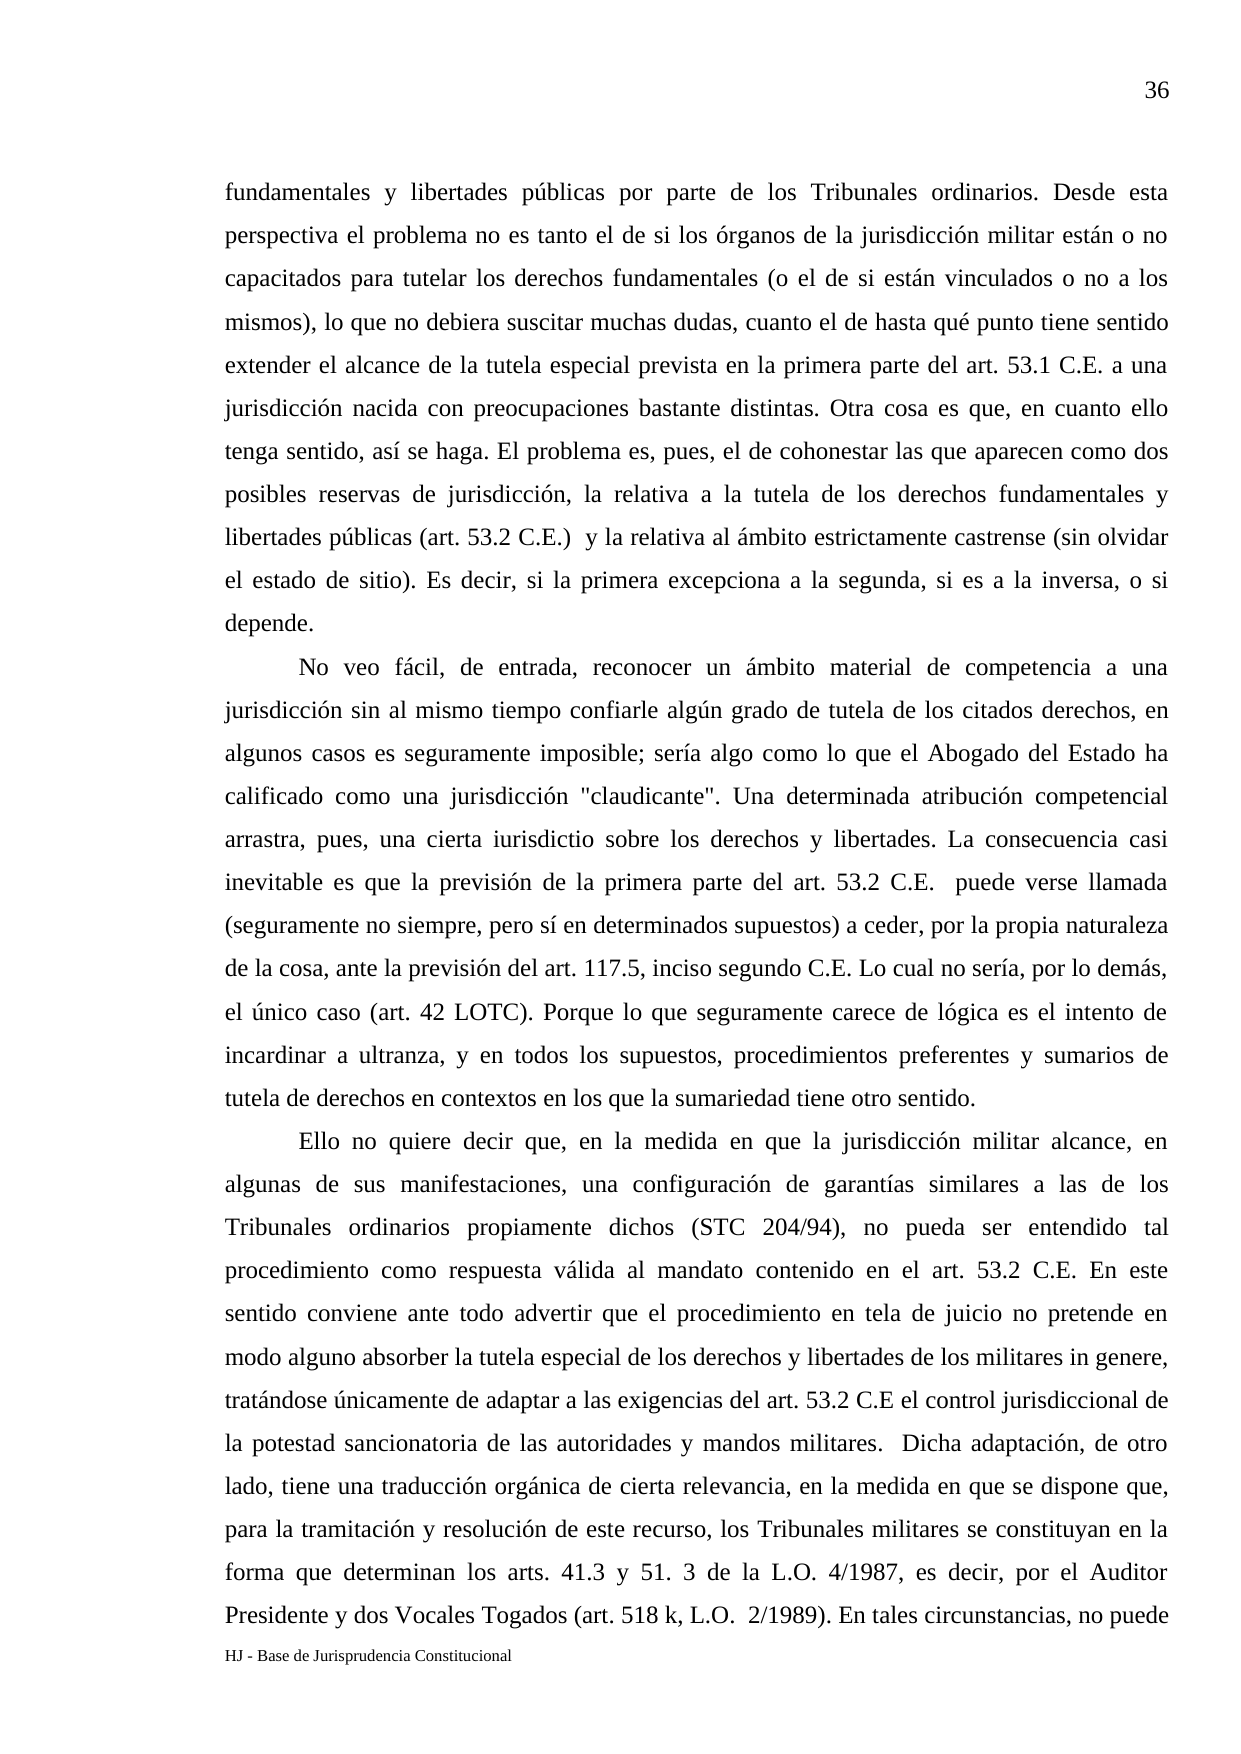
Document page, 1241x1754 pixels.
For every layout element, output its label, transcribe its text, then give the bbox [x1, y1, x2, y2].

text No veo fácil, de entrada, reconocer un ámbito material de competencia a una jurisdicción sin al mismo tiempo confiarle algún grado de tutela de los citados derechos, en algunos casos es seguramente imposible; sería algo como lo que el Abogado del Estado ha calificado como una jurisdicción "claudicante". Una determinada atribución competencial arrastra, pues, una cierta iurisdictio sobre los derechos y libertades. La consecuencia casi inevitable es que la previsión de la primera parte del art. 53.2 C.E. puede verse llamada (seguramente no siempre, pero sí en determinados supuestos) a ceder, por la propia naturaleza de la cosa, ante la previsión del art. 117.5, inciso segundo C.E. Lo cual no sería, por lo demás, el único caso (art. 42 LOTC). Porque lo que seguramente carece de lógica es el intento de incardinar a ultranza, y en todos los supuestos, procedimientos preferentes y sumarios de tutela de derechos en contextos en los que la sumariedad tiene otro sentido. [224, 652, 1169, 1112]
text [224, 1126, 1169, 1629]
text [224, 177, 1169, 637]
